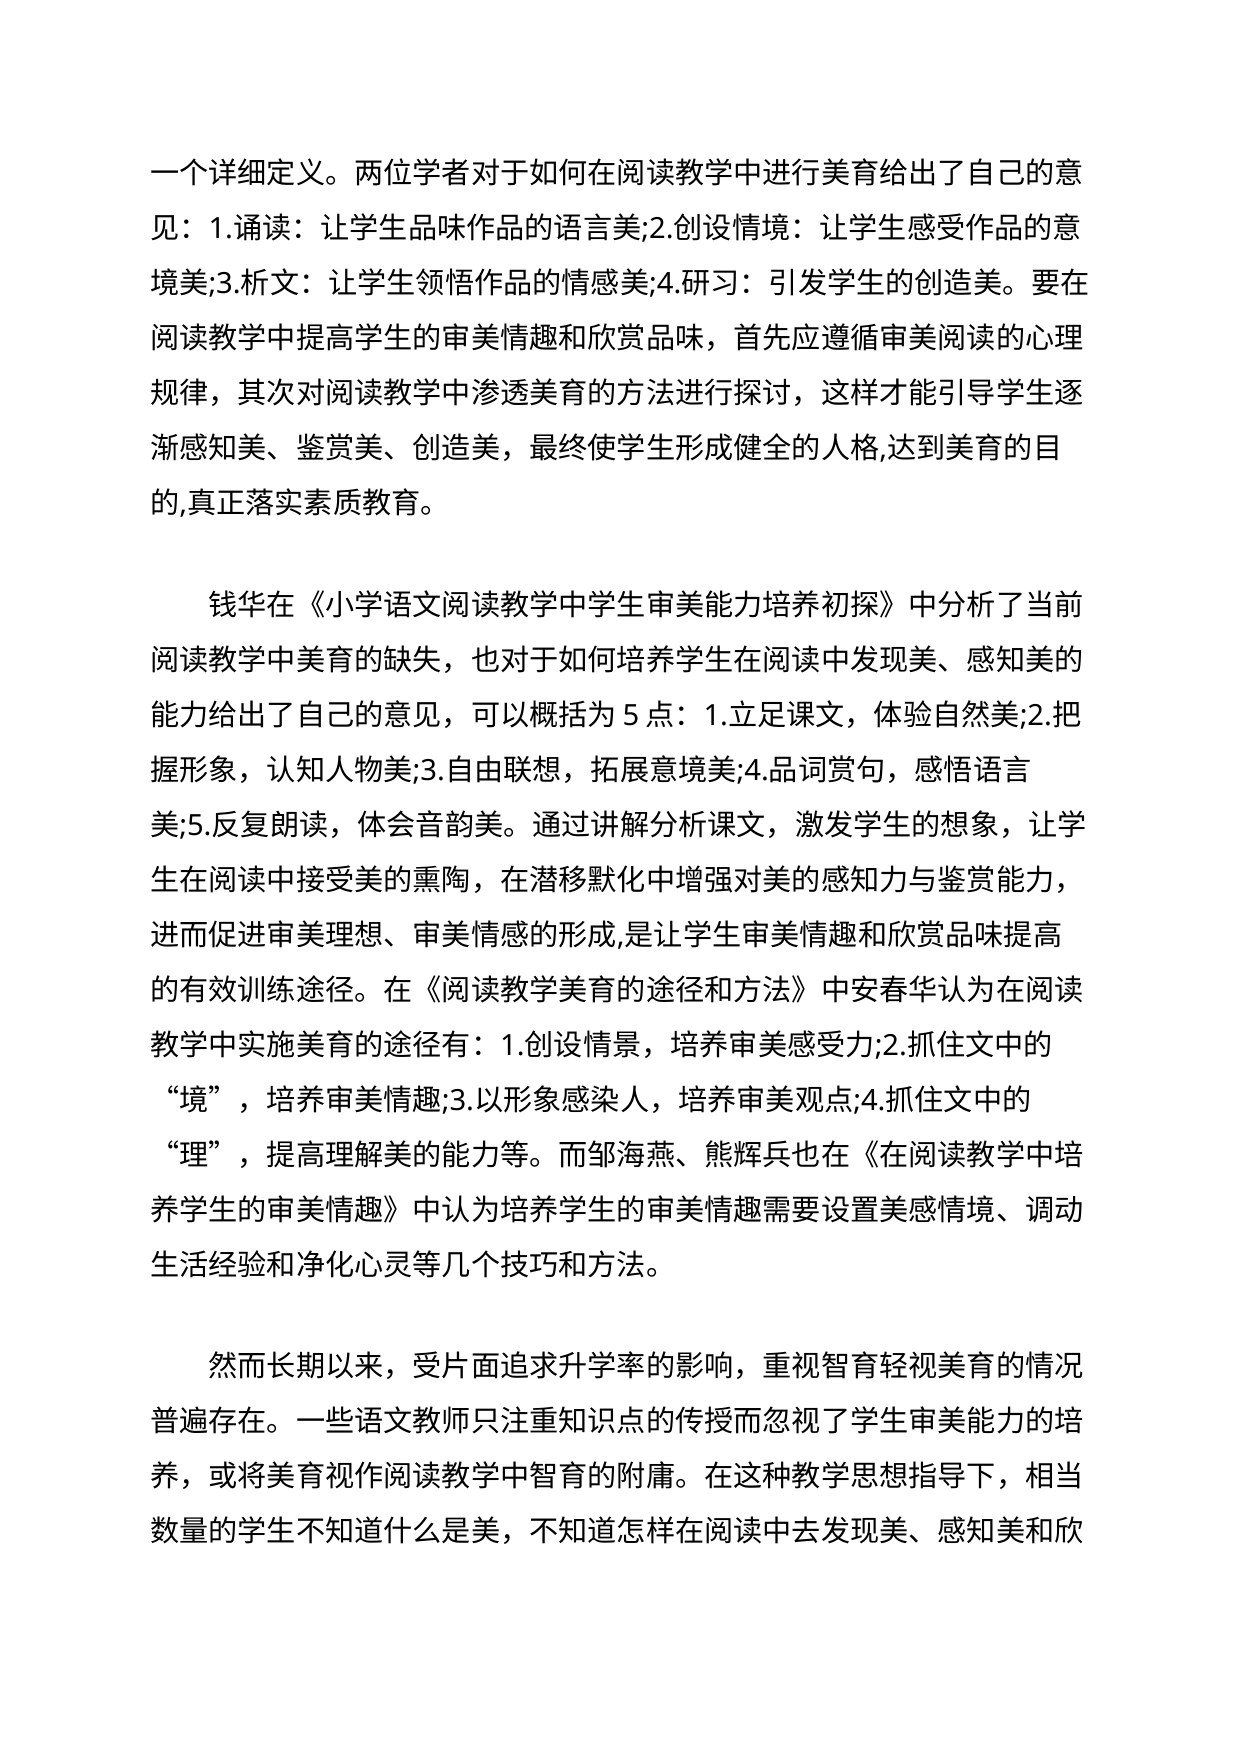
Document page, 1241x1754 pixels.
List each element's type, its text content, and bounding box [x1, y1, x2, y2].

text 钱华在《小学语文阅读教学中学生审美能力培养初探》中分析了当前阅读教学中美育的缺失，也对于如何培养学生在阅读中发现美、感知美的能力给出了自己的意见，可以概括为5点：1.立足课文，体验自然美;2.把握形象，认知人物美;3.自由联想，拓展意境美;4.品词赏句，感悟语言美;5.反复朗读，体会音韵美。通过讲解分析课文，激发学生的想象，让学生在阅读中接受美的熏陶，在潜移默化中增强对美的感知力与鉴赏能力，进而促进审美理想、审美情感的形成,是让学生审美情趣和欣赏品味提高的有效训练途径。在《阅读教学美育的途径和方法》中安春华认为在阅读教学中实施美育的途径有：1.创设情景，培养审美感受力;2.抓住文中的“境”，培养审美情趣;3.以形象感染人，培养审美观点;4.抓住文中的“理”，提高理解美的能力等。而邹海燕、熊辉兵也在《在阅读教学中培养学生的审美情趣》中认为培养学生的审美情趣需要设置美感情境、调动生活经验和净化心灵等几个技巧和方法。 [150, 582, 1090, 1283]
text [150, 1343, 1090, 1550]
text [150, 150, 1090, 522]
